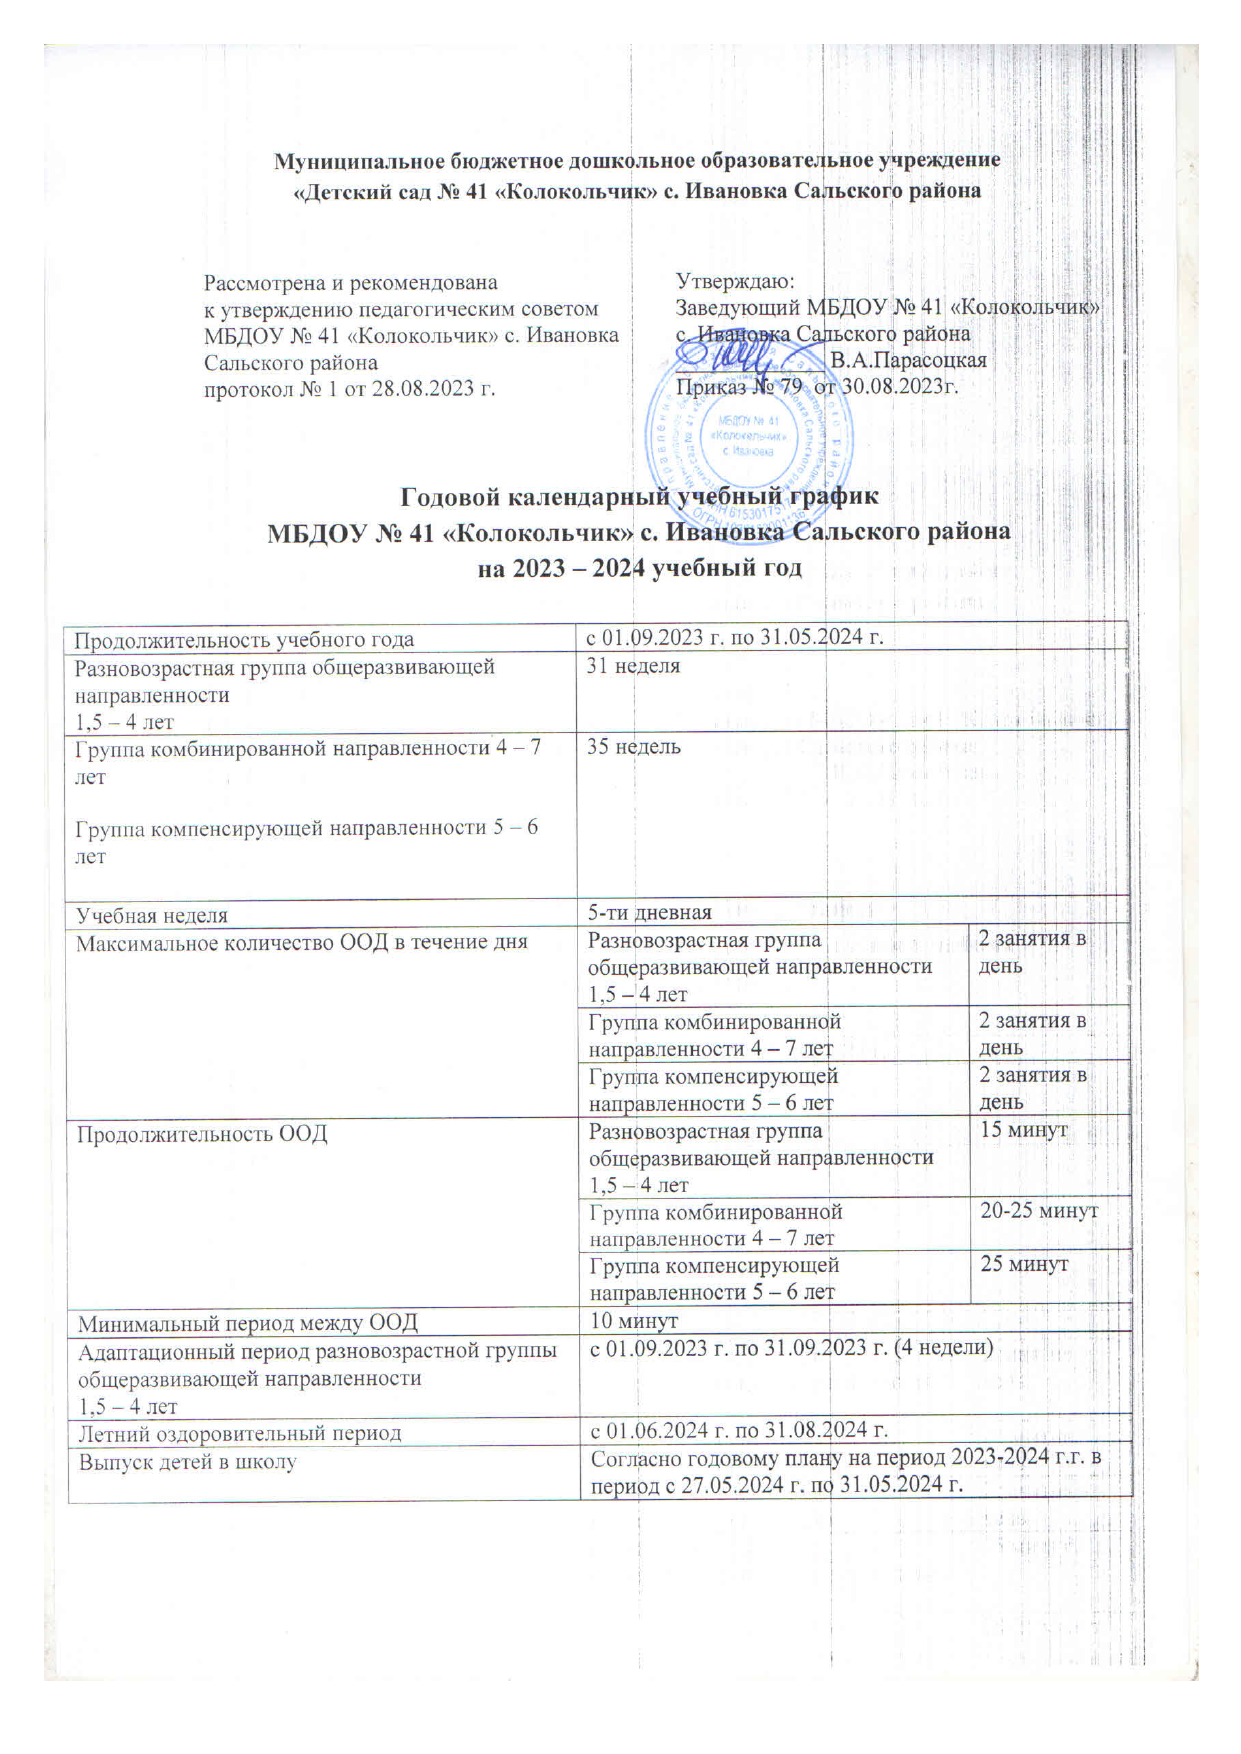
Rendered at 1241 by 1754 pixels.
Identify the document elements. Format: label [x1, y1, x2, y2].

picture [44, 44, 1199, 1681]
